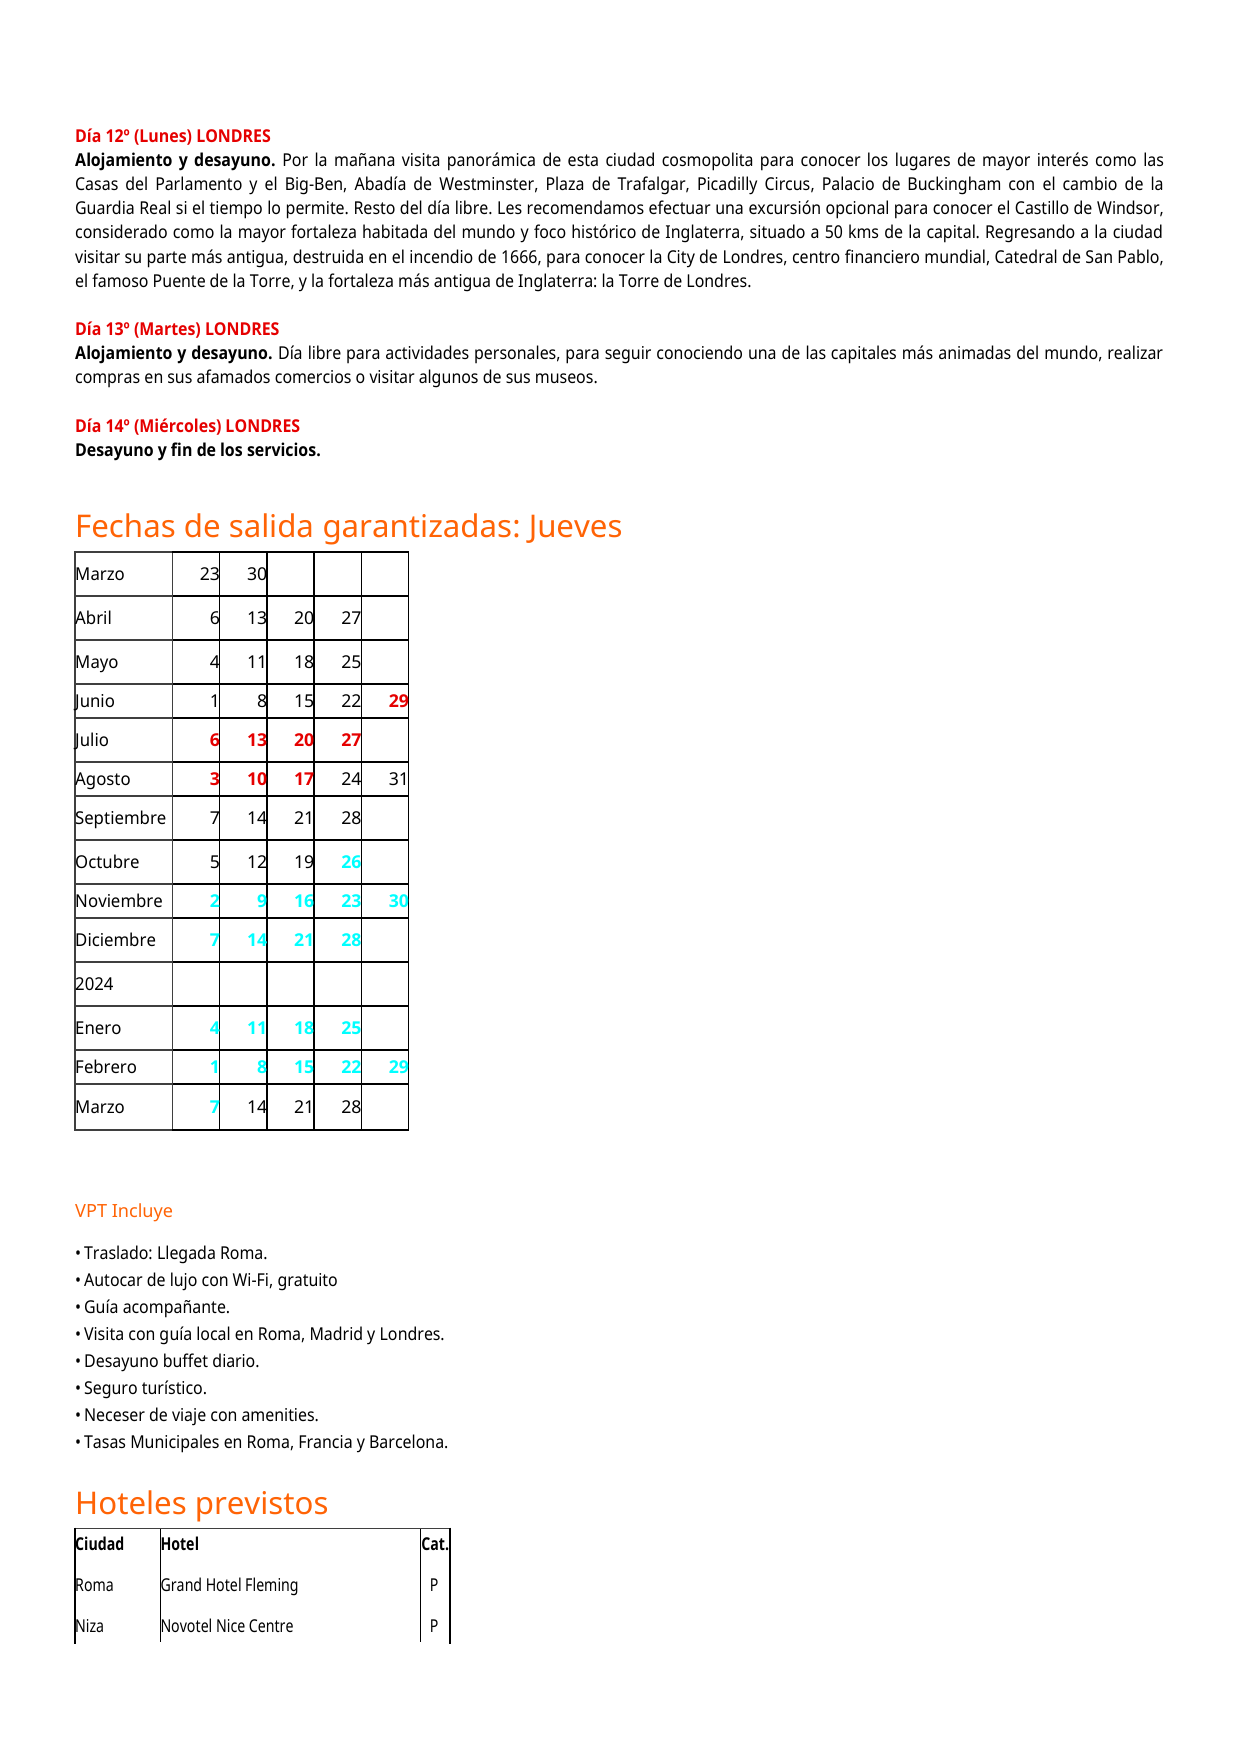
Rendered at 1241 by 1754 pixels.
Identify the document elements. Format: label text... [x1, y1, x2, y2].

table_cell 4 [173, 1007, 219, 1049]
table_cell 4 [173, 641, 219, 683]
table_cell 14 [220, 919, 266, 961]
table_cell 20 [268, 719, 313, 761]
table_cell Noviembre [76, 885, 172, 917]
table_cell 29 [362, 685, 408, 717]
table_cell Diciembre [76, 919, 172, 961]
text • Neceser de viaje con amenities. [75, 1403, 1165, 1427]
table_header [268, 553, 313, 595]
table_cell 31 [362, 763, 408, 795]
table_cell 5 [173, 841, 219, 883]
table_cell 11 [220, 641, 266, 683]
text • Guía acompañante. [75, 1294, 1165, 1318]
table_header [315, 553, 361, 595]
table_cell 7 [173, 919, 219, 961]
text • Autocar de lujo con Wi-Fi, gratuito [75, 1267, 1165, 1291]
table_cell 14 [220, 1085, 266, 1129]
table_cell 14 [220, 797, 266, 839]
text • Seguro turístico. [75, 1376, 1165, 1400]
table_cell 28 [315, 1085, 361, 1129]
table_cell 25 [315, 641, 361, 683]
table_cell 15 [268, 685, 313, 717]
table_cell 25 [315, 1007, 361, 1049]
text Hoteles previstos [75, 1481, 1165, 1528]
text Día 13º (Martes) LONDRES [75, 317, 1165, 341]
table_header 23 [173, 553, 219, 595]
table_cell 1 [173, 685, 219, 717]
table_cell 2024 [76, 963, 172, 1005]
table_cell [362, 1085, 408, 1129]
table_cell 12 [220, 841, 266, 883]
table_cell 8 [220, 685, 266, 717]
table_cell [362, 1007, 408, 1049]
table_cell 3 [173, 763, 219, 795]
table_cell 21 [268, 1085, 313, 1129]
table_cell [362, 641, 408, 683]
table_cell 27 [315, 597, 361, 639]
table_cell 28 [315, 797, 361, 839]
table_cell 21 [268, 919, 313, 961]
text Día 14º (Miércoles) LONDRES [75, 413, 1165, 437]
table_cell 18 [268, 1007, 313, 1049]
text • Desayuno buffet diario. [75, 1348, 1165, 1373]
text Desayuno y fin de los servicios. [75, 437, 1165, 462]
table_cell Septiembre [76, 797, 172, 839]
text Alojamiento y desayuno. Por la mañana visita panorámica de esta ciudad cosmopolita para conocer los lugares de mayor interés como las Casas del Parlamento y el Big-Ben, Abadía de Westminster, Plaza de Trafalgar, Picadilly Circus, Palacio de Buckingham con el cambio de la Guardia Real si el tiempo lo permite. Resto del día libre. Les recomendamos efectuar una excursión opcional para conocer el Castillo de Windsor, considerado como la mayor fortaleza habitada del mundo y foco histórico de Inglaterra, situado a 50 kms de la capital. Regresando a la ciudad visitar su parte más antigua, destruida en el incendio de 1666, para conocer la City de Londres, centro financiero mundial, Catedral de San Pablo, el famoso Puente de la Torre, y la fortaleza más antigua de Inglaterra: la Torre de Londres. [75, 147, 1165, 292]
table_cell 30 [362, 885, 408, 917]
table_cell 6 [173, 719, 219, 761]
table_cell [268, 963, 313, 1005]
table_cell 19 [268, 841, 313, 883]
text VPT Incluye [75, 1197, 1165, 1240]
table_cell 11 [220, 1007, 266, 1049]
table_cell 27 [315, 719, 361, 761]
table_header [362, 553, 408, 595]
table_cell [362, 963, 408, 1005]
table_cell 26 [315, 841, 361, 883]
table_cell P [421, 1563, 449, 1601]
table_cell 21 [268, 797, 313, 839]
text • Tasas Municipales en Roma, Francia y Barcelona. [75, 1430, 1165, 1454]
table_cell [362, 841, 408, 883]
table_cell P [421, 1602, 449, 1642]
table_cell 18 [268, 641, 313, 683]
table_cell 17 [268, 763, 313, 795]
table_cell 15 [268, 1051, 313, 1083]
table_cell 13 [220, 719, 266, 761]
table_cell [173, 963, 219, 1005]
table_cell 7 [173, 797, 219, 839]
table_cell [315, 963, 361, 1005]
table_cell 24 [315, 763, 361, 795]
table_cell 2 [173, 885, 219, 917]
table_cell Abril [76, 597, 172, 639]
table_cell Mayo [76, 641, 172, 683]
text Fechas de salida garantizadas: Jueves [75, 504, 1165, 551]
table_cell Junio [76, 685, 172, 717]
table_header Ciudad [76, 1529, 160, 1562]
table_cell Roma [76, 1563, 160, 1601]
table_cell [362, 797, 408, 839]
table_cell 6 [173, 597, 219, 639]
table_cell 1 [173, 1051, 219, 1083]
table_cell Enero [76, 1007, 172, 1049]
table_header Hotel [161, 1529, 420, 1562]
table_cell Febrero [76, 1051, 172, 1083]
table_cell Julio [76, 719, 172, 761]
table_cell 23 [315, 885, 361, 917]
table_cell [362, 719, 408, 761]
text • Visita con guía local en Roma, Madrid y Londres. [75, 1321, 1165, 1346]
table_cell 16 [268, 885, 313, 917]
text Alojamiento y desayuno. Día libre para actividades personales, para seguir conociendo una de las capitales más animadas del mundo, realizar compras en sus afamados comercios o visitar algunos de sus museos. [75, 341, 1165, 389]
table_cell Agosto [76, 763, 172, 795]
table_cell 29 [362, 1051, 408, 1083]
table_cell Octubre [76, 841, 172, 883]
table_cell 13 [220, 597, 266, 639]
text Día 12º (Lunes) LONDRES [75, 123, 1165, 147]
table_cell Novotel Nice Centre [161, 1602, 420, 1642]
table_header 30 [220, 553, 266, 595]
table_cell 22 [315, 1051, 361, 1083]
table_cell [220, 963, 266, 1005]
table_header Marzo [76, 553, 172, 595]
table_cell 22 [315, 685, 361, 717]
table_cell 10 [220, 763, 266, 795]
table_cell 20 [268, 597, 313, 639]
table_cell [362, 597, 408, 639]
table_cell Marzo [76, 1085, 172, 1129]
table_cell 9 [220, 885, 266, 917]
table_header Cat. [421, 1529, 449, 1562]
table_cell Grand Hotel Fleming [161, 1563, 420, 1601]
table_cell 8 [220, 1051, 266, 1083]
table_cell [362, 919, 408, 961]
table_cell 28 [315, 919, 361, 961]
table_cell Niza [76, 1602, 160, 1642]
table_cell 7 [173, 1085, 219, 1129]
text • Traslado: Llegada Roma. [75, 1240, 1165, 1264]
